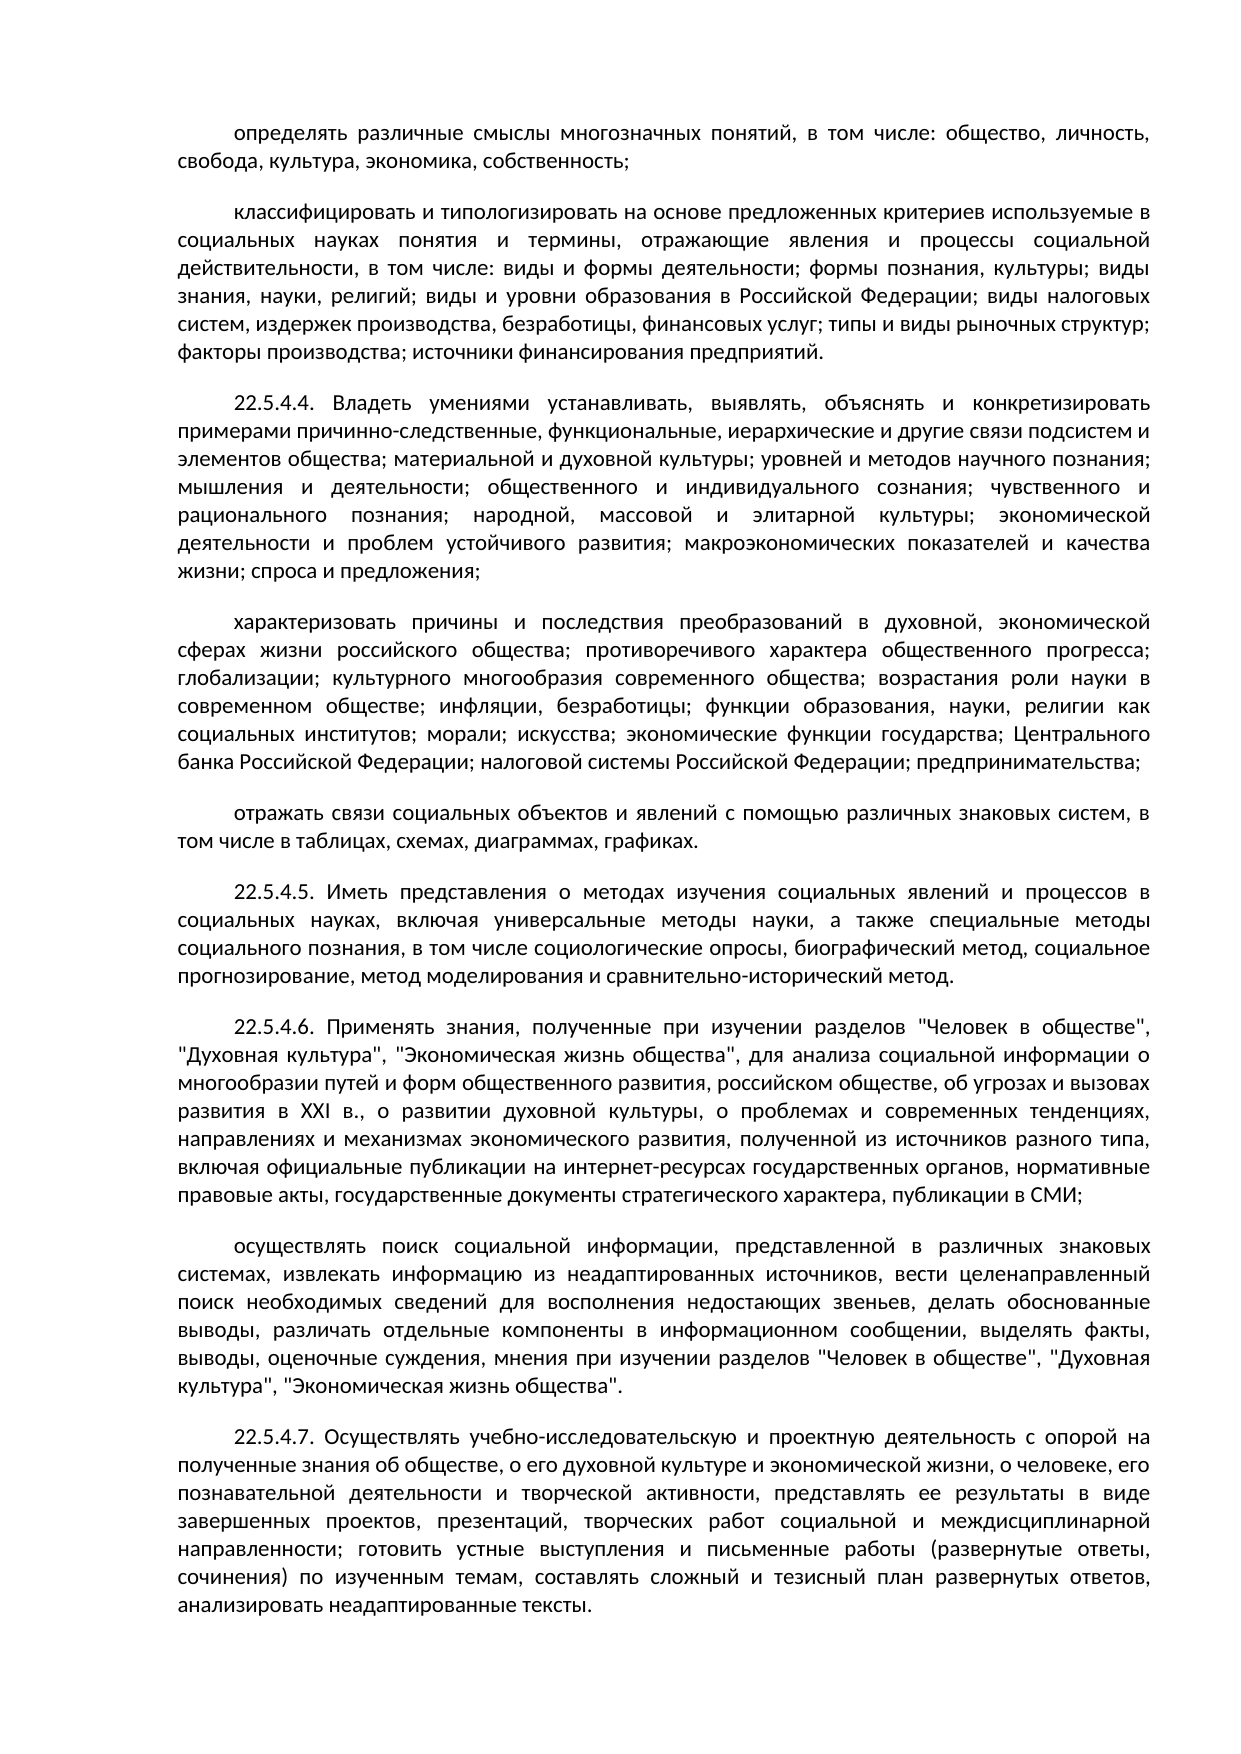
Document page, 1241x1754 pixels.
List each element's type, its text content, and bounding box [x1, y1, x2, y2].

text 22.5.4.4. Владеть умениями устанавливать, выявлять, объяснять и конкретизировать примерами причинно-следственные, функциональные, иерархические и другие связи подсистем и элементов общества; материальной и духовной культуры; уровней и методов научного познания; мышления и деятельности; общественного и индивидуального сознания; чувственного и рационального познания; народной, массовой и элитарной культуры; экономической деятельности и проблем устойчивого развития; макроэкономических показателей и качества жизни; спроса и предложения; [177, 388, 1152, 584]
text 22.5.4.7. Осуществлять учебно-исследовательскую и проектную деятельность с опорой на полученные знания об обществе, о его духовной культуре и экономической жизни, о человеке, его познавательной деятельности и творческой активности, представлять ее результаты в виде завершенных проектов, презентаций, творческих работ социальной и междисциплинарной направленности; готовить устные выступления и письменные работы (развернутые ответы, сочинения) по изученным темам, составлять сложный и тезисный план развернутых ответов, анализировать неадаптированные тексты. [177, 1422, 1152, 1618]
text 22.5.4.6. Применять знания, полученные при изучении разделов "Человек в обществе", "Духовная культура", "Экономическая жизнь общества", для анализа социальной информации о многообразии путей и форм общественного развития, российском обществе, об угрозах и вызовах развития в XXI в., о развитии духовной культуры, о проблемах и современных тенденциях, направлениях и механизмах экономического развития, полученной из источников разного типа, включая официальные публикации на интернет-ресурсах государственных органов, нормативные правовые акты, государственные документы стратегического характера, публикации в СМИ; [177, 1012, 1152, 1208]
text 22.5.4.5. Иметь представления о методах изучения социальных явлений и процессов в социальных науках, включая универсальные методы науки, а также специальные методы социального познания, в том числе социологические опросы, биографический метод, социальное прогнозирование, метод моделирования и сравнительно-исторический метод. [177, 877, 1152, 989]
text осуществлять поиск социальной информации, представленной в различных знаковых системах, извлекать информацию из неадаптированных источников, вести целенаправленный поиск необходимых сведений для восполнения недостающих звеньев, делать обоснованные выводы, различать отдельные компоненты в информационном сообщении, выделять факты, выводы, оценочные суждения, мнения при изучении разделов "Человек в обществе", "Духовная культура", "Экономическая жизнь общества". [177, 1231, 1152, 1399]
text характеризовать причины и последствия преобразований в духовной, экономической сферах жизни российского общества; противоречивого характера общественного прогресса; глобализации; культурного многообразия современного общества; возрастания роли науки в современном обществе; инфляции, безработицы; функции образования, науки, религии как социальных институтов; морали; искусства; экономические функции государства; Центрального банка Российской Федерации; налоговой системы Российской Федерации; предпринимательства; [177, 607, 1152, 775]
text классифицировать и типологизировать на основе предложенных критериев используемые в социальных науках понятия и термины, отражающие явления и процессы социальной действительности, в том числе: виды и формы деятельности; формы познания, культуры; виды знания, науки, религий; виды и уровни образования в Российской Федерации; виды налоговых систем, издержек производства, безработицы, финансовых услуг; типы и виды рыночных структур; факторы производства; источники финансирования предприятий. [177, 197, 1152, 365]
text определять различные смыслы многозначных понятий, в том числе: общество, личность, свобода, культура, экономика, собственность; [177, 118, 1152, 174]
text отражать связи социальных объектов и явлений с помощью различных знаковых систем, в том числе в таблицах, схемах, диаграммах, графиках. [177, 798, 1152, 854]
